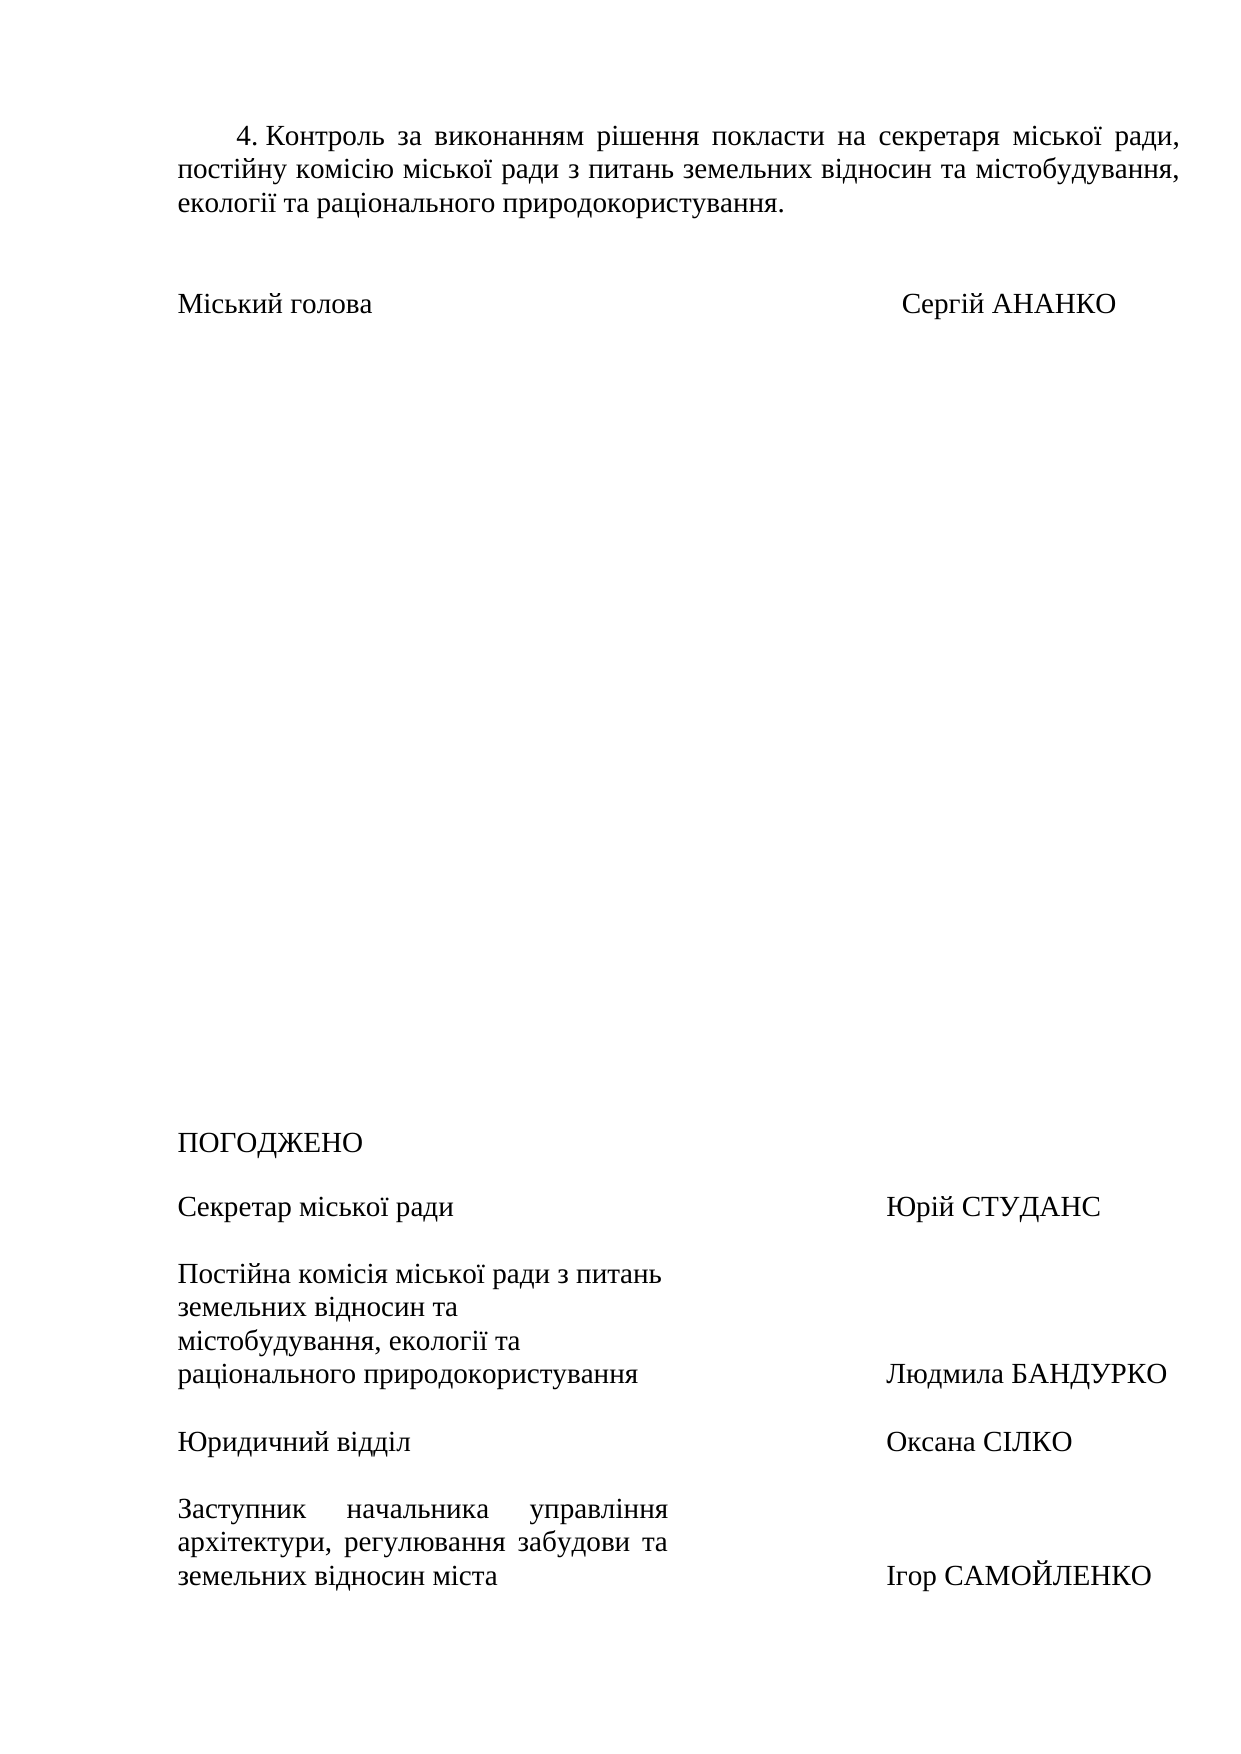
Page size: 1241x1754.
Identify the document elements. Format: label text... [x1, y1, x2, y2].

table_header Юрій СТУДАНС [679, 1189, 1192, 1256]
table_header Міський голова [166, 286, 664, 324]
text 4. Контроль за виконанням рішення покласти на секретаря міської ради, постійну комісію міської ради з питань земельних відносин та містобудування, екології та раціонального природокористування. [177, 118, 1181, 219]
table_cell Заступник начальника управління архітектури, регулювання забудови та земельних відносин міста [166, 1491, 679, 1591]
table_cell Постійна комісія міської ради з питань земельних відносин та містобудування, екології та раціонального природокористування [166, 1256, 679, 1424]
table_cell Юридичний відділ [166, 1424, 679, 1491]
table_header Сергій АНАНКО [664, 286, 1190, 324]
table_cell Людмила БАНДУРКО [679, 1256, 1192, 1424]
table_cell Оксана СІЛКО [679, 1424, 1192, 1491]
text ПОГОДЖЕНО [177, 1129, 1181, 1159]
table_header Секретар міської ради [166, 1189, 679, 1256]
table_cell Ігор САМОЙЛЕНКО [679, 1491, 1192, 1591]
